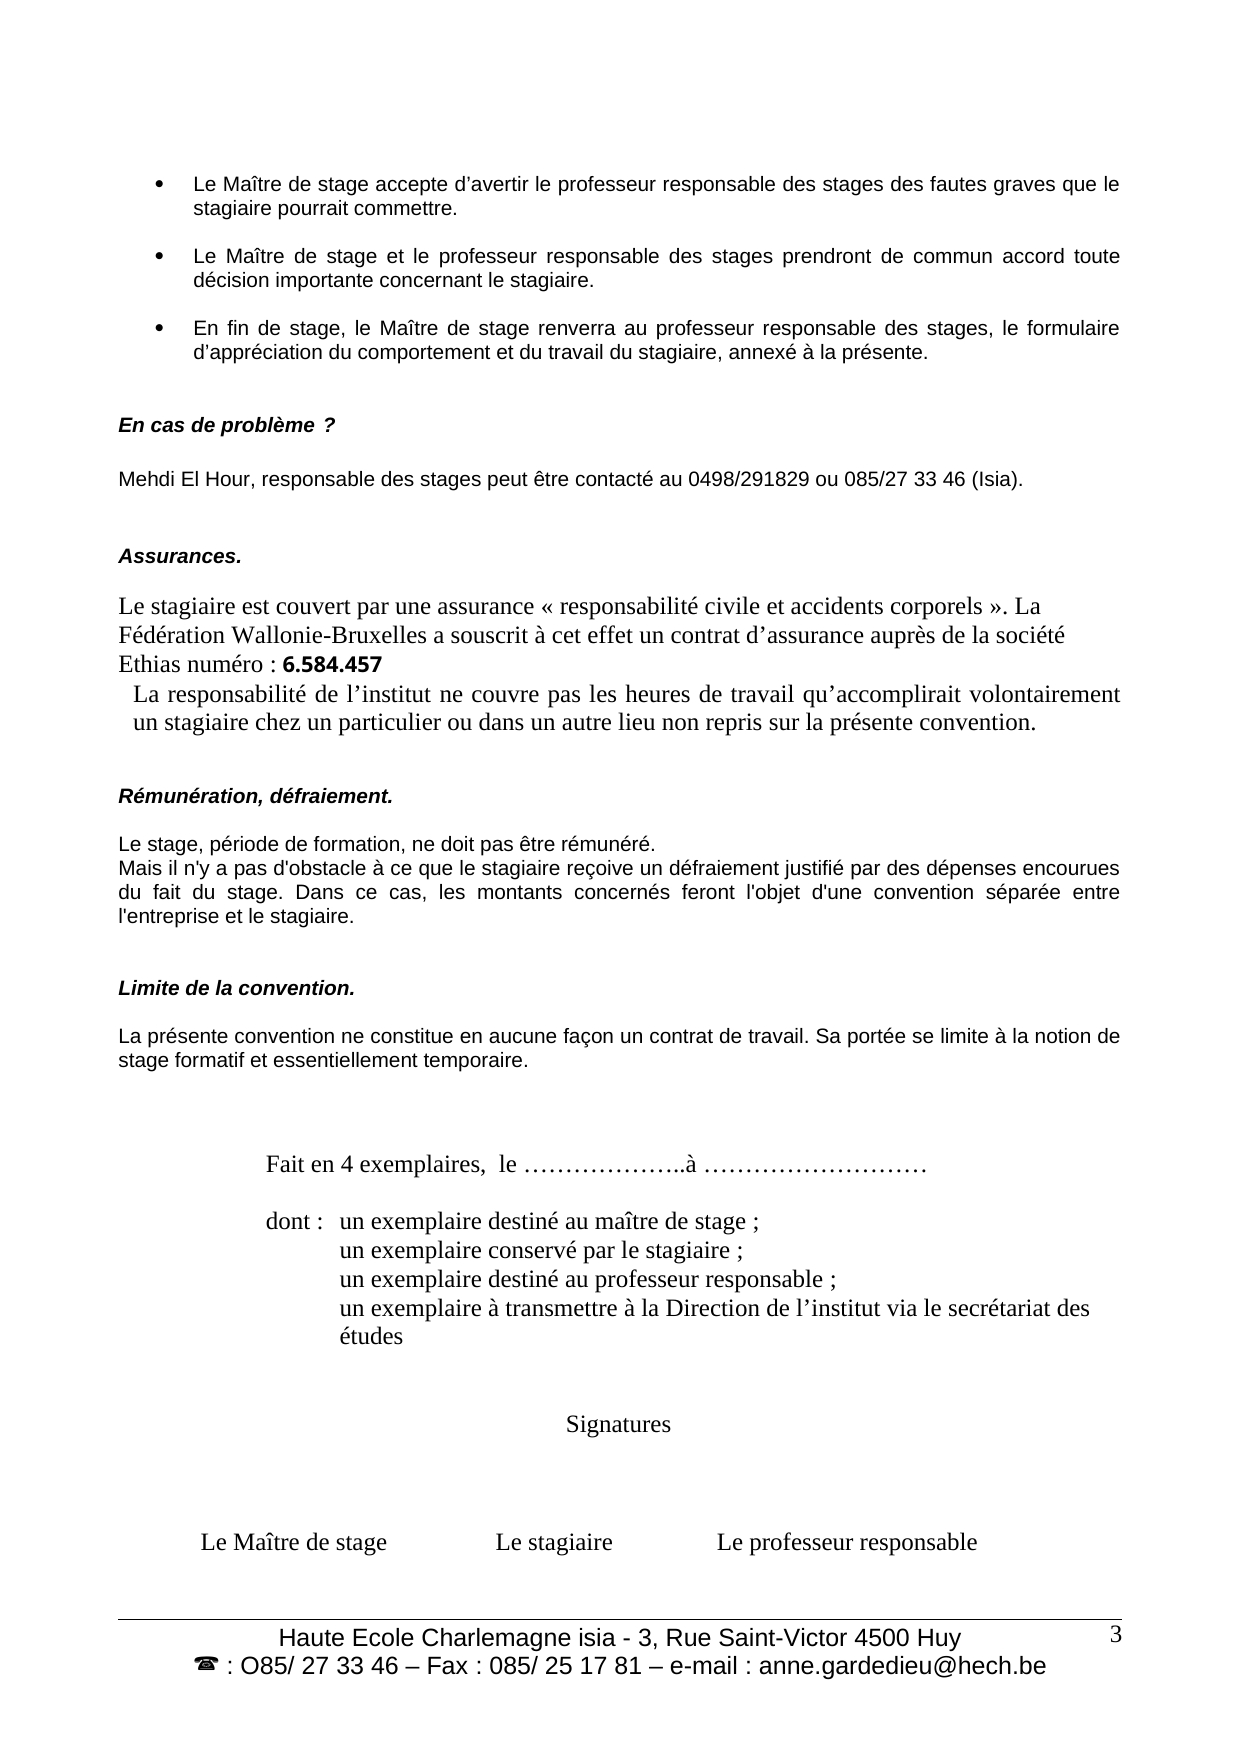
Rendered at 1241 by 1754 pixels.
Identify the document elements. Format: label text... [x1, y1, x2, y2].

text La responsabilité de l’institut ne couvre pas les heures de travail qu’accomplirait volontairement un stagiaire chez un particulier ou dans un autre lieu non repris sur la présente convention. [133, 679, 1122, 736]
text dont : un exemplaire destiné au maître de stage ; [266, 1206, 1122, 1235]
text Assurances. [118, 543, 1122, 567]
text Mehdi El Hour, responsable des stages peut être contacté au 0498/291829 ou 085/27 33 46 (Isia). [118, 467, 1122, 491]
text Le stage, période de formation, ne doit pas être rémunéré. [118, 832, 1122, 856]
text un exemplaire destiné au professeur responsable ; [339, 1264, 1122, 1293]
text Fait en 4 exemplaires, le ………………..à ……………………… [266, 1149, 1122, 1178]
subtitle En cas de problème ? [118, 413, 1122, 437]
list Le Maître de stage accepte d’avertir le professeur responsable des stages des fautes graves que le stagiaire pourrait commettre. [156, 172, 1122, 220]
list Le Maître de stage et le professeur responsable des stages prendront de commun accord toute décision importante concernant le stagiaire. [156, 244, 1122, 292]
list En fin de stage, le Maître de stage renverra au professeur responsable des stages, le formulaire d’appréciation du comportement et du travail du stagiaire, annexé à la présente. [156, 316, 1122, 364]
text Le stagiaire est couvert par une assurance « responsabilité civile et accidents corporels ». La Fédération Wallonie-Bruxelles a souscrit à cet effet un contrat d’assurance auprès de la société Ethias numéro : 6.584.457 [118, 591, 1122, 679]
text un exemplaire à transmettre à la Direction de l’institut via le secrétariat des études [339, 1293, 1122, 1350]
text Signatures [251, 1409, 986, 1439]
text Mais il n'y a pas d'obstacle à ce que le stagiaire reçoive un défraiement justifié par des dépenses encourues du fait du stage. Dans ce cas, les montants concernés feront l'objet d'une convention séparée entre l'entreprise et le stagiaire. [118, 856, 1122, 928]
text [118, 1527, 986, 1557]
text Rémunération, défraiement. [118, 784, 1122, 808]
text La présente convention ne constitue en aucune façon un contrat de travail. Sa portée se limite à la notion de stage formatif et essentiellement temporaire. [118, 1024, 1122, 1072]
text un exemplaire conservé par le stagiaire ; [339, 1235, 1122, 1264]
text Limite de la convention. [118, 976, 1122, 1000]
